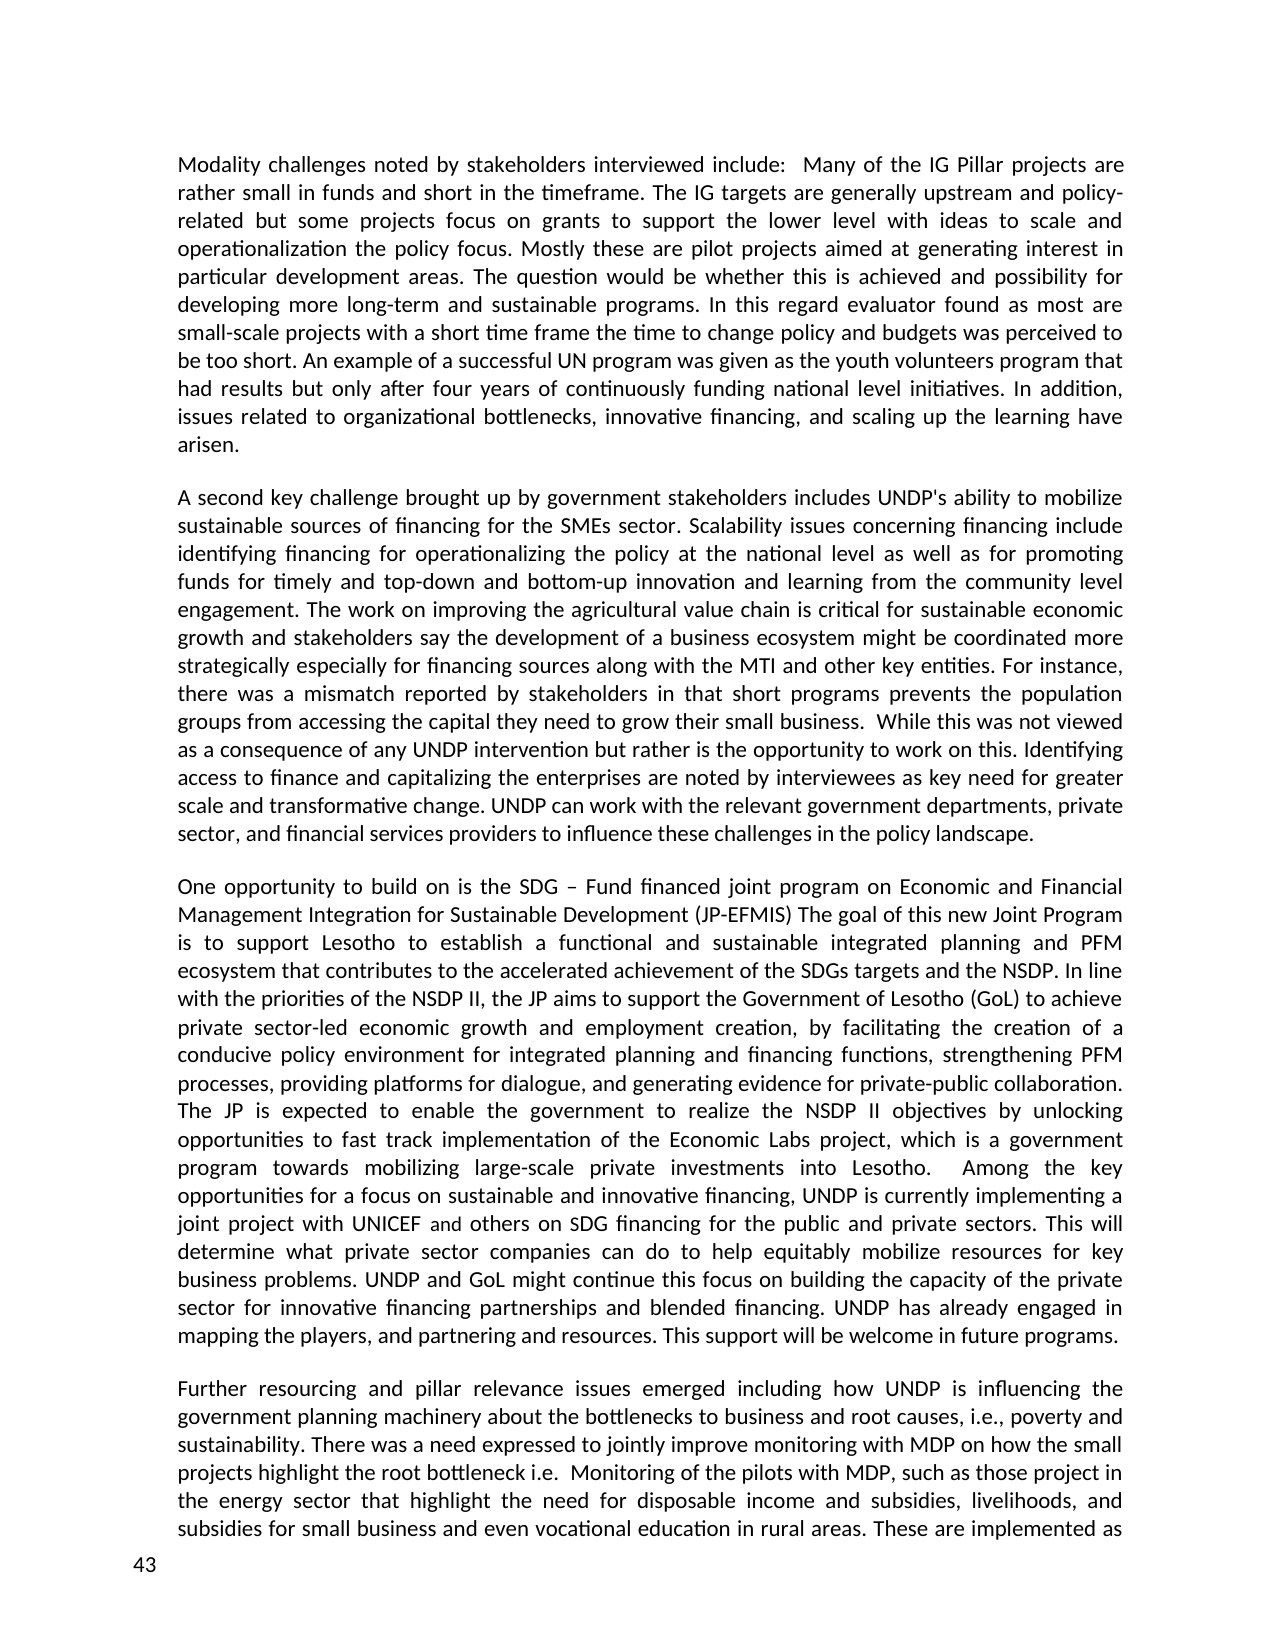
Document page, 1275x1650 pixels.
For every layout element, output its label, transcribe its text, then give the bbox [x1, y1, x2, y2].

text Modality challenges noted by stakeholders interviewed include: Many of the IG Pillar projects are rather small in funds and short in the timeframe. The IG targets are generally upstream and policy-related but some projects focus on grants to support the lower level with ideas to scale and operationalization the policy focus. Mostly these are pilot projects aimed at generating interest in particular development areas. The question would be whether this is achieved and possibility for developing more long-term and sustainable programs. In this regard evaluator found as most are small-scale projects with a short time frame the time to change policy and budgets was perceived to be too short. An example of a successful UN program was given as the youth volunteers program that had results but only after four years of continuously funding national level initiatives. In addition, issues related to organizational bottlenecks, innovative financing, and scaling up the learning have arisen. [177, 150, 1125, 458]
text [177, 1374, 1125, 1542]
text A second key challenge brought up by government stakeholders includes UNDP's ability to mobilize sustainable sources of financing for the SMEs sector. Scalability issues concerning financing include identifying financing for operationalizing the policy at the national level as well as for promoting funds for timely and top-down and bottom-up innovation and learning from the community level engagement. The work on improving the agricultural value chain is critical for sustainable economic growth and stakeholders say the development of a business ecosystem might be coordinated more strategically especially for financing sources along with the MTI and other key entities. For instance, there was a mismatch reported by stakeholders in that short programs prevents the population groups from accessing the capital they need to grow their small business. While this was not viewed as a consequence of any UNDP intervention but rather is the opportunity to work on this. Identifying access to finance and capitalizing the enterprises are noted by interviewees as key need for greater scale and transformative change. UNDP can work with the relevant government departments, private sector, and financial services providers to influence these challenges in the policy landscape. [177, 651, 1125, 847]
text One opportunity to build on is the SDG – Fund financed joint program on Economic and Financial Management Integration for Sustainable Development (JP-EFMIS) The goal of this new Joint Program is to support Lesotho to establish a functional and sustainable integrated planning and PFM ecosystem that contributes to the accelerated achievement of the SDGs targets and the NSDP. In line with the priorities of the NSDP II, the JP aims to support the Government of Lesotho (GoL) to achieve private sector-led economic growth and employment creation, by facilitating the creation of a conducive policy environment for integrated planning and financing functions, strengthening PFM processes, providing platforms for dialogue, and generating evidence for private-public collaboration. The JP is expected to enable the government to realize the NSDP II objectives by unlocking opportunities to fast track implementation of the Economic Labs project, which is a government program towards mobilizing large-scale private investments into Lesotho. Among the key opportunities for a focus on sustainable and innovative financing, UNDP is currently implementing a joint project with UNICEF and others on SDG financing for the public and private sectors. This will determine what private sector companies can do to help equitably mobilize resources for key business problems. UNDP and GoL might continue this focus on building the capacity of the private sector for innovative financing partnerships and blended financing. UNDP has already engaged in mapping the players, and partnering and resources. This support will be welcome in future programs. [177, 872, 1125, 1349]
text A second key challenge brought up by government stakeholders includes UNDP's ability to mobilize sustainable sources of financing for the SMEs sector. Scalability issues concerning financing include identifying financing for operationalizing the policy at the national level as well as for promoting funds for timely and top-down and bottom-up innovation and learning from the community level engagement. The work on improving the agricultural value chain is critical for sustainable economic growth and stakeholders say the development of a business ecosystem might be coordinated more strategically especially for financing sources along with the MTI and other key entities. For instance, there was a mismatch reported by stakeholders in that short programs prevents the population groups from accessing the capital they need to grow their small business. While this was not viewed as a consequence of any UNDP intervention but rather is the opportunity to work on this. Identifying access to finance and capitalizing the enterprises are noted by interviewees as key need for greater scale and transformative change. UNDP can work with the relevant government departments, private sector, and financial services providers to influence these challenges in the policy landscape. [177, 483, 1125, 651]
